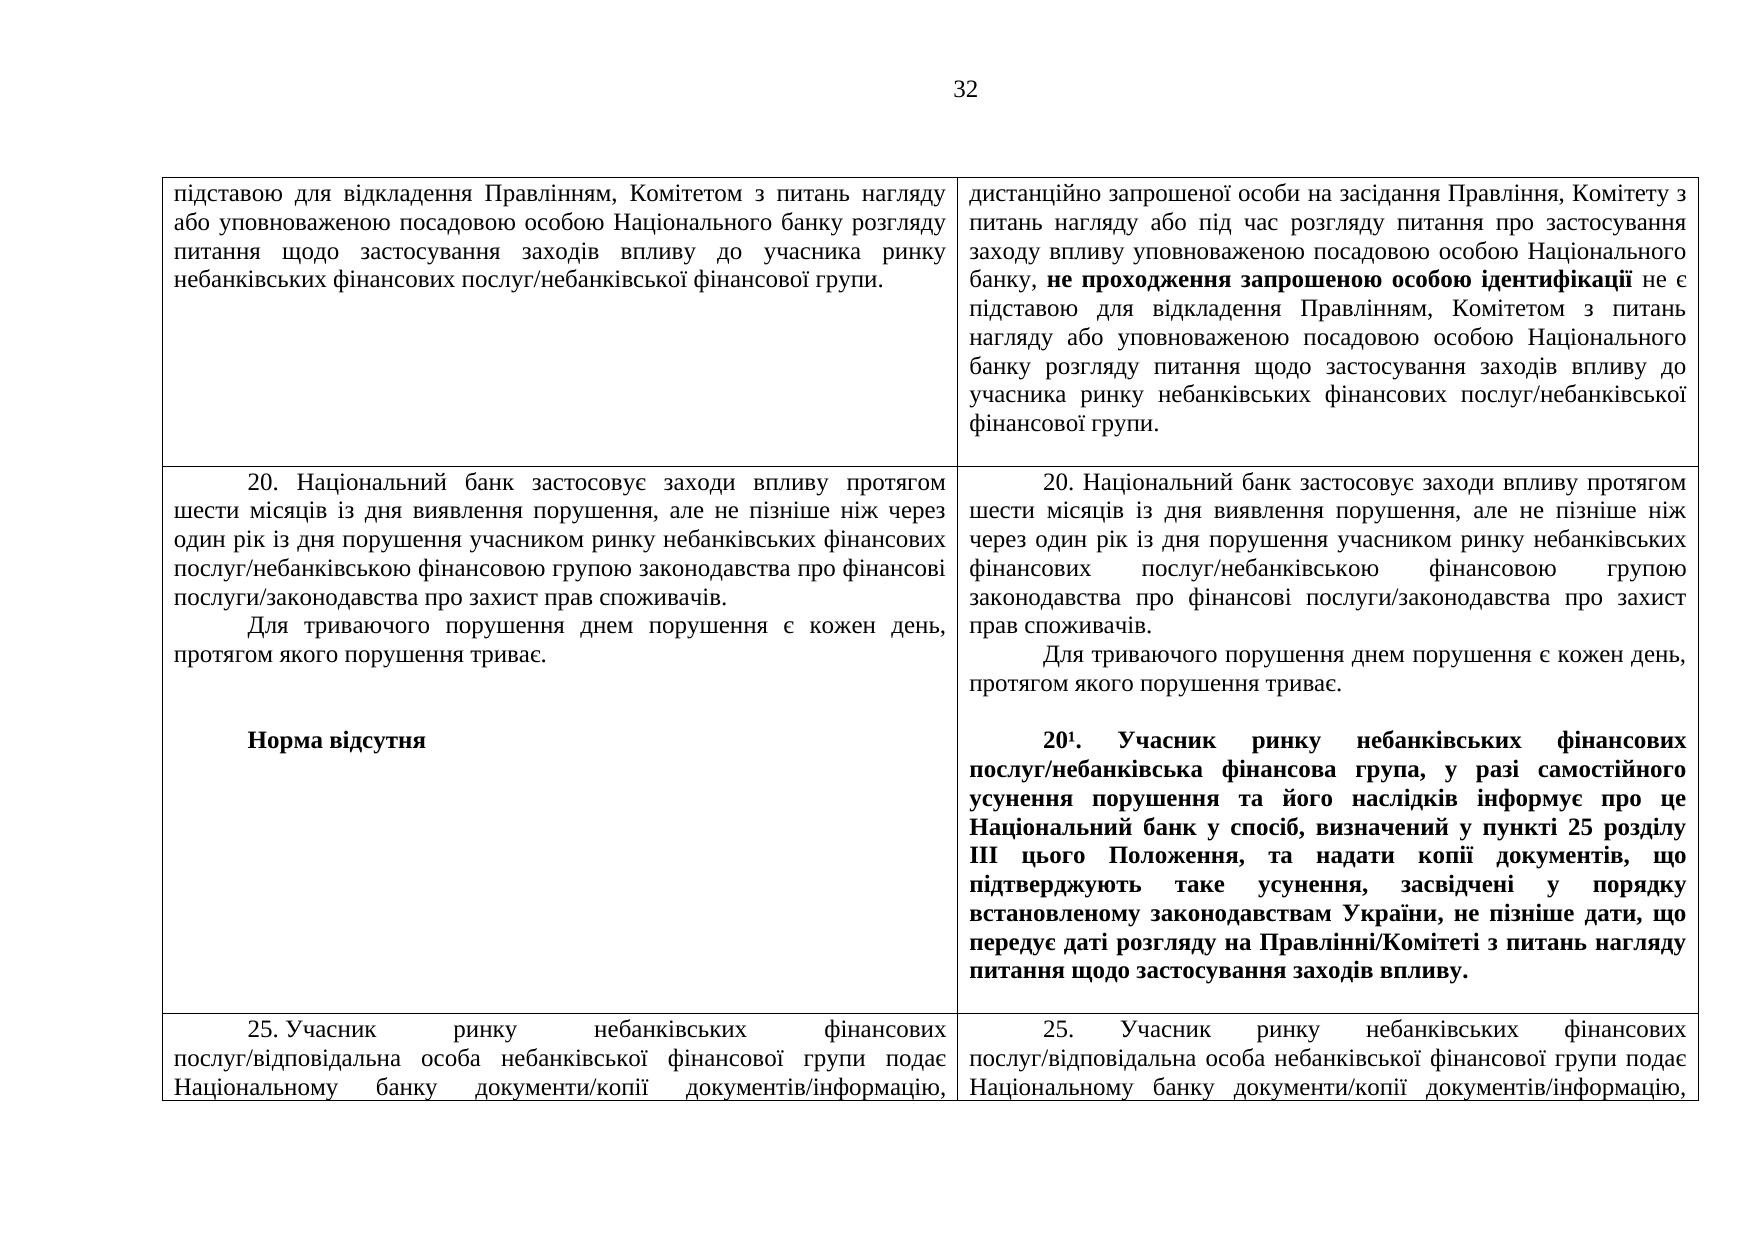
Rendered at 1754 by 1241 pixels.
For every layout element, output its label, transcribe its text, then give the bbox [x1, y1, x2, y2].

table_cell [958, 1014, 1698, 1100]
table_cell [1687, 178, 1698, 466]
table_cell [163, 178, 957, 466]
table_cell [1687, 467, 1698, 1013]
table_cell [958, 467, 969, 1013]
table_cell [163, 1014, 957, 1100]
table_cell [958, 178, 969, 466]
table_cell 20. Національний банк застосовує заходи впливу протягом шести місяців із дня виявлення порушення, але не пізніше ніж через один рік із дня порушення учасником ринку небанківських фінансових послуг/небанківською фінансовою групою законодавства про фінансові послуги/законодавства про захист прав споживачів. Для триваючого порушення днем порушення є кожен день, протягом якого порушення триває. Норма відсутня [163, 467, 957, 1013]
